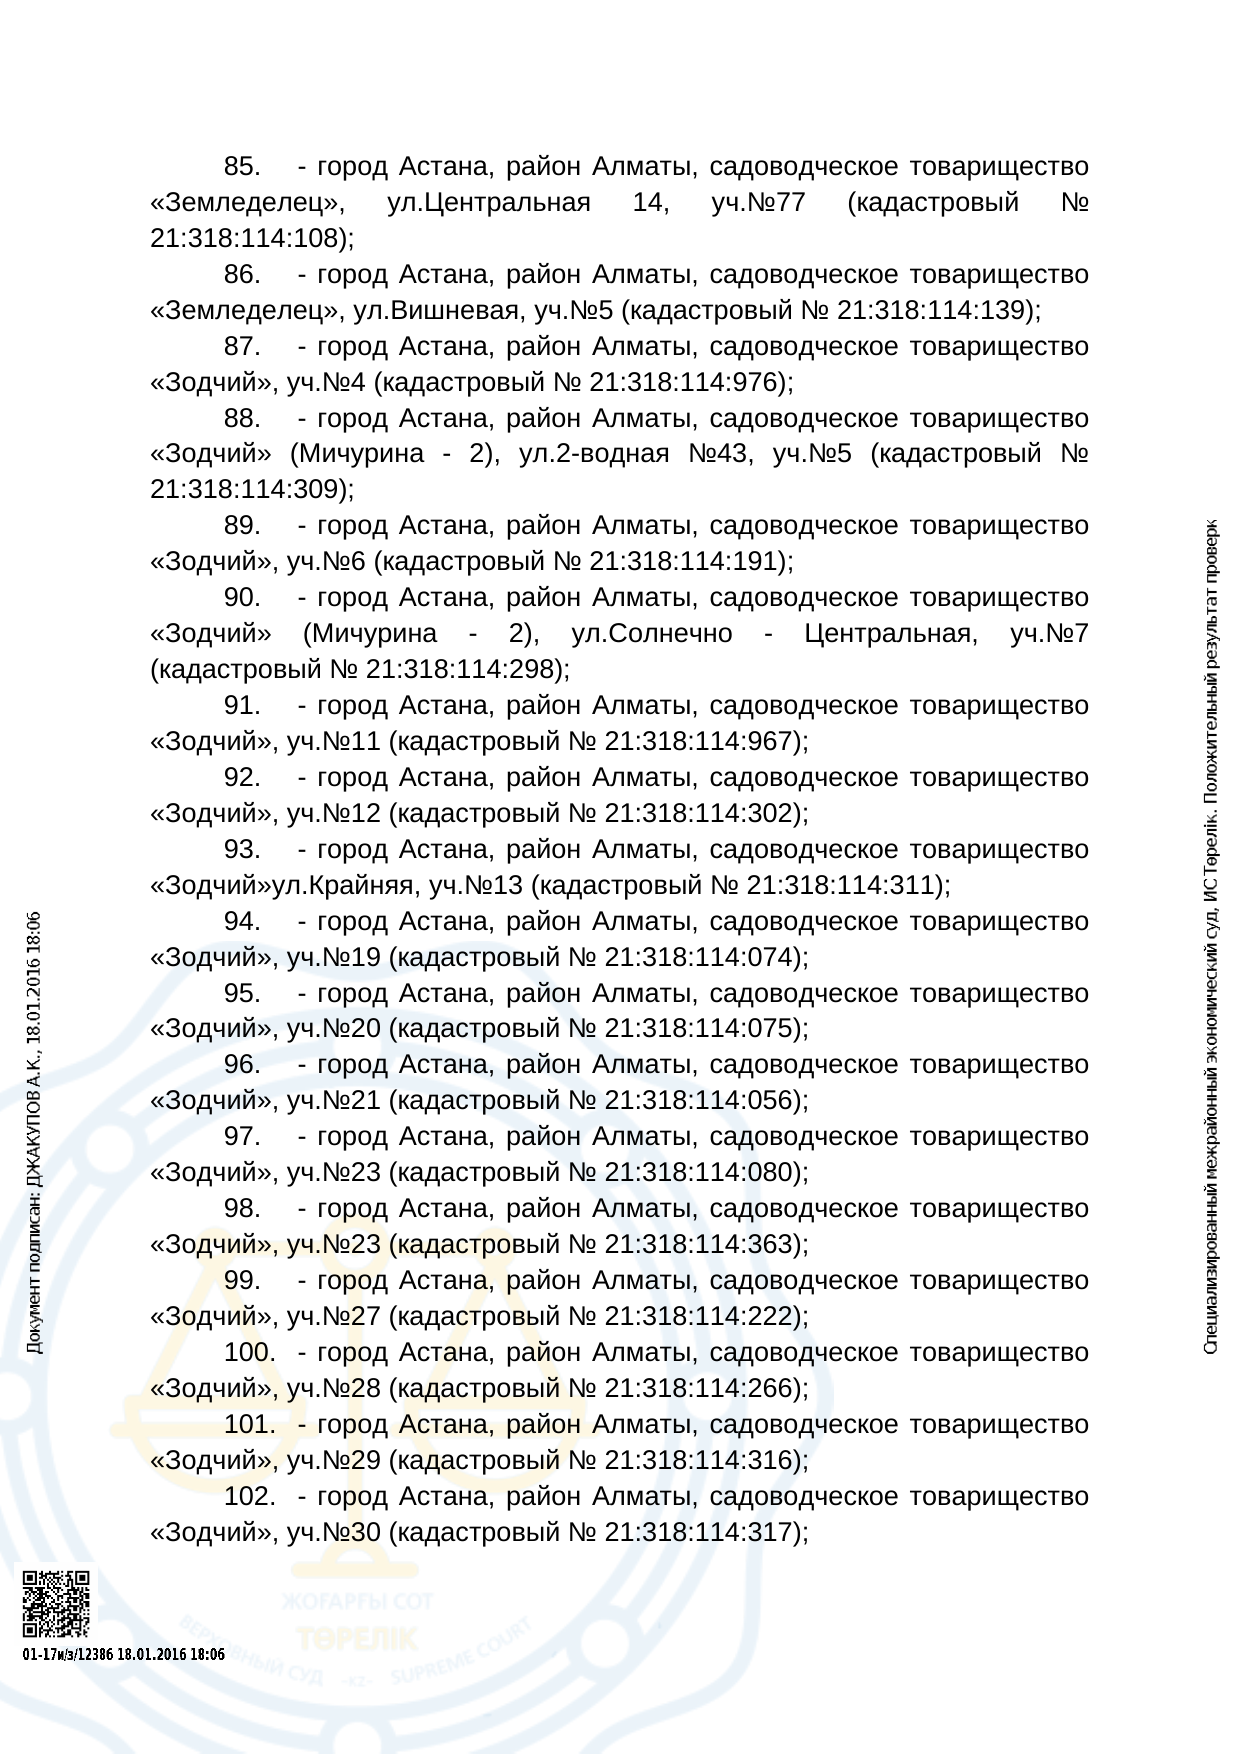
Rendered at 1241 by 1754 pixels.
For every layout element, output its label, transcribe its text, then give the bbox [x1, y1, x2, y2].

text 98. - город Астана, район Алматы, садоводческое товарищество «Зодчий», уч.№23 (кадастровый № 21:318:114:363); [150, 1192, 1090, 1259]
text 86. - город Астана, район Алматы, садоводческое товарищество «Земледелец», ул.Вишневая, уч.№5 (кадастровый № 21:318:114:139); [150, 258, 1090, 325]
text 85. - город Астана, район Алматы, садоводческое товарищество «Земледелец», ул.Центральная 14, уч.№77 (кадастровый № 21:318:114:108); [150, 150, 1090, 253]
text 90. - город Астана, район Алматы, садоводческое товарищество «Зодчий» (Мичурина - 2), ул.Солнечно - Центральная, уч.№7 (кадастровый № 21:318:114:298); [150, 581, 1090, 684]
text 100. - город Астана, район Алматы, садоводческое товарищество «Зодчий», уч.№28 (кадастровый № 21:318:114:266); [150, 1336, 1090, 1403]
text 92. - город Астана, район Алматы, садоводческое товарищество «Зодчий», уч.№12 (кадастровый № 21:318:114:302); [150, 761, 1090, 828]
text 94. - город Астана, район Алматы, садоводческое товарищество «Зодчий», уч.№19 (кадастровый № 21:318:114:074); [150, 905, 1090, 972]
text 101. - город Астана, район Алматы, садоводческое товарищество «Зодчий», уч.№29 (кадастровый № 21:318:114:316); [150, 1408, 1090, 1475]
picture [1187, 520, 1240, 1355]
text 99. - город Астана, район Алматы, садоводческое товарищество «Зодчий», уч.№27 (кадастровый № 21:318:114:222); [150, 1264, 1090, 1331]
text 102. - город Астана, район Алматы, садоводческое товарищество «Зодчий», уч.№30 (кадастровый № 21:318:114:317); [150, 1480, 1090, 1547]
text 97. - город Астана, район Алматы, садоводческое товарищество «Зодчий», уч.№23 (кадастровый № 21:318:114:080); [150, 1120, 1090, 1187]
text 87. - город Астана, район Алматы, садоводческое товарищество «Зодчий», уч.№4 (кадастровый № 21:318:114:976); [150, 330, 1090, 397]
text 93. - город Астана, район Алматы, садоводческое товарищество «Зодчий»ул.Крайняя, уч.№13 (кадастровый № 21:318:114:311); [150, 833, 1090, 900]
picture [0, 104, 834, 1754]
text 89. - город Астана, район Алматы, садоводческое товарищество «Зодчий», уч.№6 (кадастровый № 21:318:114:191); [150, 509, 1090, 577]
text 88. - город Астана, район Алматы, садоводческое товарищество «Зодчий» (Мичурина - 2), ул.2-водная №43, уч.№5 (кадастровый № 21:318:114:309); [150, 402, 1090, 505]
text 91. - город Астана, район Алматы, садоводческое товарищество «Зодчий», уч.№11 (кадастровый № 21:318:114:967); [150, 689, 1090, 756]
text 96. - город Астана, район Алматы, садоводческое товарищество «Зодчий», уч.№21 (кадастровый № 21:318:114:056); [150, 1048, 1090, 1116]
text 95. - город Астана, район Алматы, садоводческое товарищество «Зодчий», уч.№20 (кадастровый № 21:318:114:075); [150, 977, 1090, 1044]
